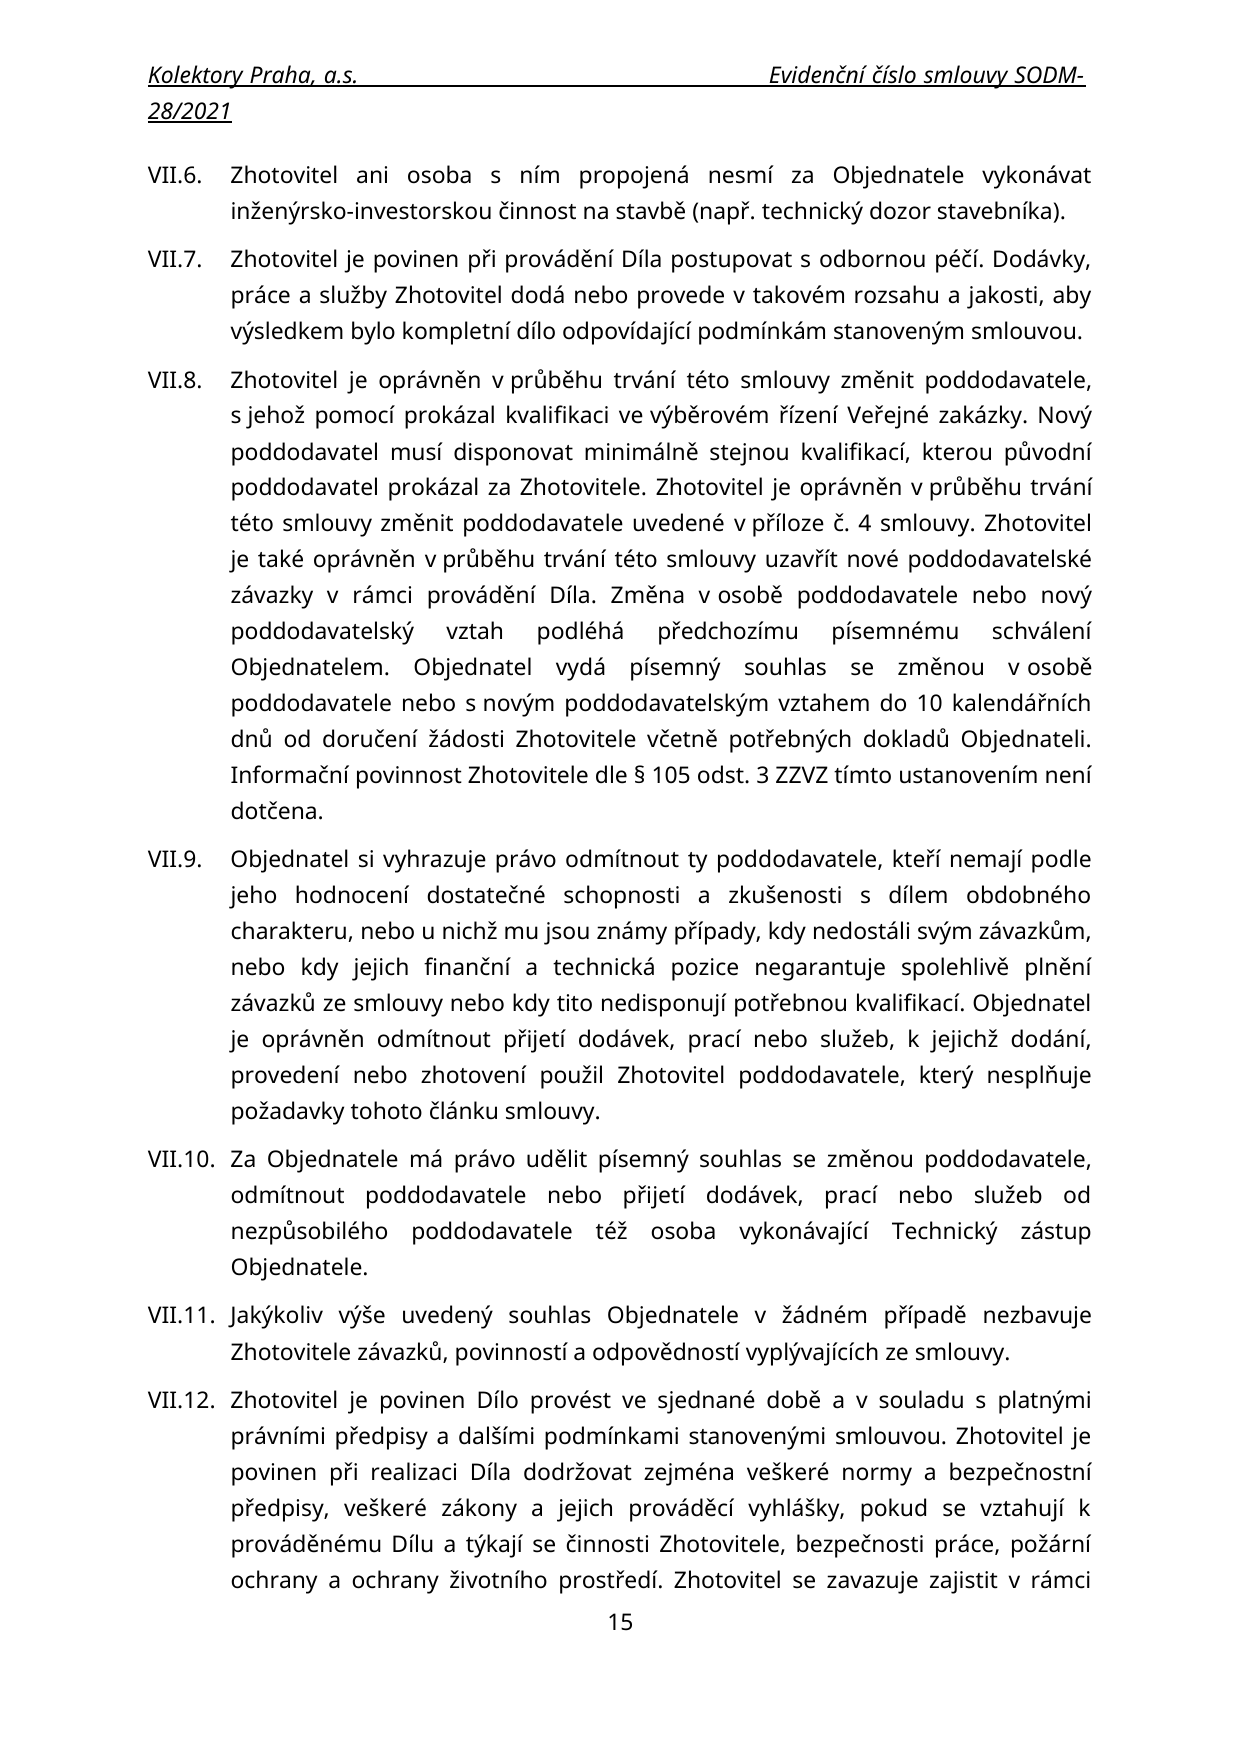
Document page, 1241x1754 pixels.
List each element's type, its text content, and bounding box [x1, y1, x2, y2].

list Za Objednatele má právo udělit písemný souhlas se změnou poddodavatele, odmítnout poddodavatele nebo přijetí dodávek, prací nebo služeb od nezpůsobilého poddodavatele též osoba vykonávající Technický zástup Objednatele. [148, 1143, 1092, 1282]
list Jakýkoliv výše uvedený souhlas Objednatele v žádném případě nezbavuje Zhotovitele závazků, povinností a odpovědností vyplývajících ze smlouvy. [148, 1299, 1092, 1367]
list Zhotovitel je povinen při provádění Díla postupovat s odbornou péčí. Dodávky, práce a služby Zhotovitel dodá nebo provede v takovém rozsahu a jakosti, aby výsledkem bylo kompletní dílo odpovídající podmínkám stanoveným smlouvou. [148, 243, 1092, 346]
list Zhotovitel je oprávněn v průběhu trvání této smlouvy změnit poddodavatele, s jehož pomocí prokázal kvalifikaci ve výběrovém řízení Veřejné zakázky. Nový poddodavatel musí disponovat minimálně stejnou kvalifikací, kterou původní poddodavatel prokázal za Zhotovitele. Zhotovitel je oprávněn v průběhu trvání této smlouvy změnit poddodavatele uvedené v příloze č. 4 smlouvy. Zhotovitel je také oprávněn v průběhu trvání této smlouvy uzavřít nové poddodavatelské závazky v rámci provádění Díla. Změna v osobě poddodavatele nebo nový poddodavatelský vztah podléhá předchozímu písemnému schválení Objednatelem. Objednatel vydá písemný souhlas se změnou v osobě poddodavatele nebo s novým poddodavatelským vztahem do 10 kalendářních dnů od doručení žádosti Zhotovitele včetně potřebných dokladů Objednateli. Informační povinnost Zhotovitele dle § 105 odst. 3 ZZVZ tímto ustanovením není dotčena. [148, 363, 1092, 826]
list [148, 1384, 1092, 1595]
list Objednatel si vyhrazuje právo odmítnout ty poddodavatele, kteří nemají podle jeho hodnocení dostatečné schopnosti a zkušenosti s dílem obdobného charakteru, nebo u nichž mu jsou známy případy, kdy nedostáli svým závazkům, nebo kdy jejich finanční a technická pozice negarantuje spolehlivě plnění závazků ze smlouvy nebo kdy tito nedisponují potřebnou kvalifikací. Objednatel je oprávněn odmítnout přijetí dodávek, prací nebo služeb, k jejichž dodání, provedení nebo zhotovení použil Zhotovitel poddodavatele, který nesplňuje požadavky tohoto článku smlouvy. [148, 843, 1092, 1126]
list Zhotovitel ani osoba s ním propojená nesmí za Objednatele vykonávat inženýrsko-investorskou činnost na stavbě (např. technický dozor stavebníka). [148, 159, 1092, 226]
